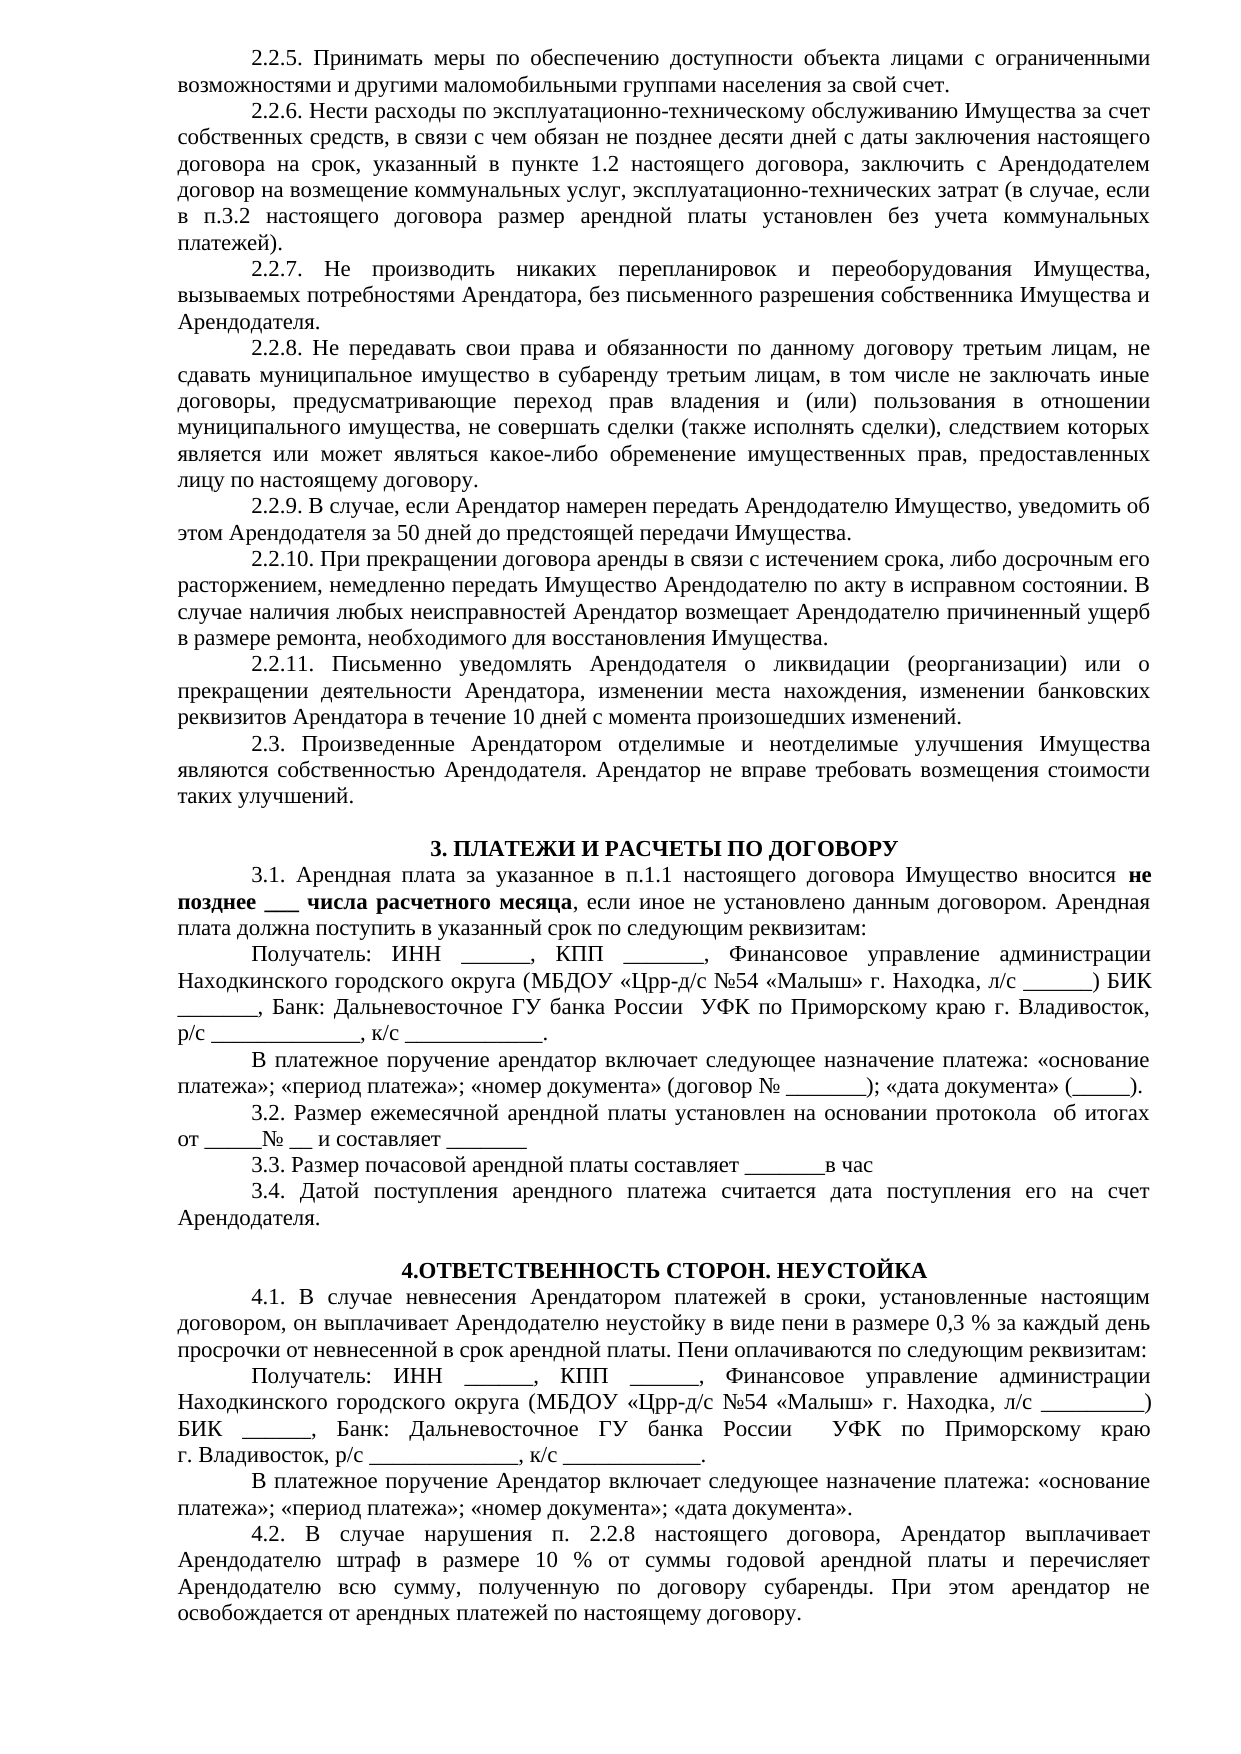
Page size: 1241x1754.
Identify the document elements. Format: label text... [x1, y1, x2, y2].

text 3. ПЛАТЕЖИ И РАСЧЕТЫ ПО ДОГОВОРУ [177, 835, 1152, 861]
text 2.2.11. Письменно уведомлять Арендодателя о ликвидации (реорганизации) или о прекращении деятельности Арендатора, изменении места нахождения, изменении банковских реквизитов Арендатора в течение 10 дней с момента произошедших изменений. [177, 651, 1152, 729]
text 3.3. Размер почасовой арендной платы составляет _______в час [177, 1151, 1152, 1178]
text 2.2.10. При прекращении договора аренды в связи с истечением срока, либо досрочным его расторжением, немедленно передать Имущество Арендодателю по акту в исправном состоянии. В случае наличия любых неисправностей Арендатор возмещает Арендодателю причиненный ущерб в размере ремонта, необходимого для восстановления Имущества. [177, 545, 1152, 651]
text 2.2.8. Не передавать свои права и обязанности по данному договору третьим лицам, не сдавать муниципальное имущество в субаренду третьим лицам, в том числе не заключать иные договоры, предусматривающие переход прав владения и (или) пользования в отношении муниципального имущества, не совершать сделки (также исполнять сделки), следствием которых является или может являться какое-либо обременение имущественных прав, предоставленных лицу по настоящему договору. [177, 334, 1152, 492]
text В платежное поручение арендатор включает следующее назначение платежа: «основание платежа»; «период платежа»; «номер документа» (договор № _______); «дата документа» (_____). [177, 1046, 1152, 1098]
text 2.2.9. В случае, если Арендатор намерен передать Арендодателю Имущество, уведомить об этом Арендодателя за 50 дней до предстоящей передачи Имущества. [177, 492, 1152, 545]
text Получатель: ИНН ______, КПП _______, Финансовое управление администрации Находкинского городского округа (МБДОУ «Црр-д/с №54 «Малыш» г. Находка, л/с ______) БИК _______, Банк: Дальневосточное ГУ банка России УФК по Приморскому краю г. Владивосток, р/с _____________, к/с ____________. [177, 940, 1152, 1046]
text 4.1. В случае невнесения Арендатором платежей в сроки, установленные настоящим договором, он выплачивает Арендодателю неустойку в виде пени в размере 0,3 % за каждый день просрочки от невнесенной в срок арендной платы. Пени оплачиваются по следующим реквизитам: [177, 1283, 1152, 1362]
text 4.ОТВЕТСТВЕННОСТЬ СТОРОН. НЕУСТОЙКА [177, 1257, 1152, 1283]
text 2.2.6. Нести расходы по эксплуатационно-техническому обслуживанию Имущества за счет собственных средств, в связи с чем обязан не позднее десяти дней с даты заключения настоящего договора на срок, указанный в пункте 1.2 настоящего договора, заключить с Арендодателем договор на возмещение коммунальных услуг, эксплуатационно-технических затрат (в случае, если в п.3.2 настоящего договора размер арендной платы установлен без учета коммунальных платежей). [177, 97, 1152, 255]
text 2.3. Произведенные Арендатором отделимые и неотделимые улучшения Имущества являются собственностью Арендодателя. Арендатор не вправе требовать возмещения стоимости таких улучшений. [177, 729, 1152, 809]
text 2.2.5. Принимать меры по обеспечению доступности объекта лицами с ограниченными возможностями и другими маломобильными группами населения за свой счет. [177, 44, 1152, 97]
text 3.2. Размер ежемесячной арендной платы установлен на основании протокола об итогах от _____№ __ и составляет _______ [177, 1098, 1152, 1151]
text 4.2. В случае нарушения п. 2.2.8 настоящего договора, Арендатор выплачивает Арендодателю штраф в размере 10 % от суммы годовой арендной платы и перечисляет Арендодателю всю сумму, полученную по договору субаренды. При этом арендатор не освобождается от арендных платежей по настоящему договору. [177, 1520, 1152, 1626]
text В платежное поручение Арендатор включает следующее назначение платежа: «основание платежа»; «период платежа»; «номер документа»; «дата документа». [177, 1467, 1152, 1520]
text 3.1. Арендная плата за указанное в п.1.1 настоящего договора Имущество вносится не позднее ___ числа расчетного месяца, если иное не установлено данным договором. Арендная плата должна поступить в указанный срок по следующим реквизитам: [177, 861, 1152, 940]
text 2.2.7. Не производить никаких перепланировок и переоборудования Имущества, вызываемых потребностями Арендатора, без письменного разрешения собственника Имущества и Арендодателя. [177, 255, 1152, 334]
text Получатель: ИНН ______, КПП ______, Финансовое управление администрации Находкинского городского округа (МБДОУ «Црр-д/с №54 «Малыш» г. Находка, л/с _________) БИК ______, Банк: Дальневосточное ГУ банка России УФК по Приморскому краю г. Владивосток, р/с _____________, к/с ____________. [177, 1362, 1152, 1467]
text 3.4. Датой поступления арендного платежа считается дата поступления его на счет Арендодателя. [177, 1178, 1152, 1230]
